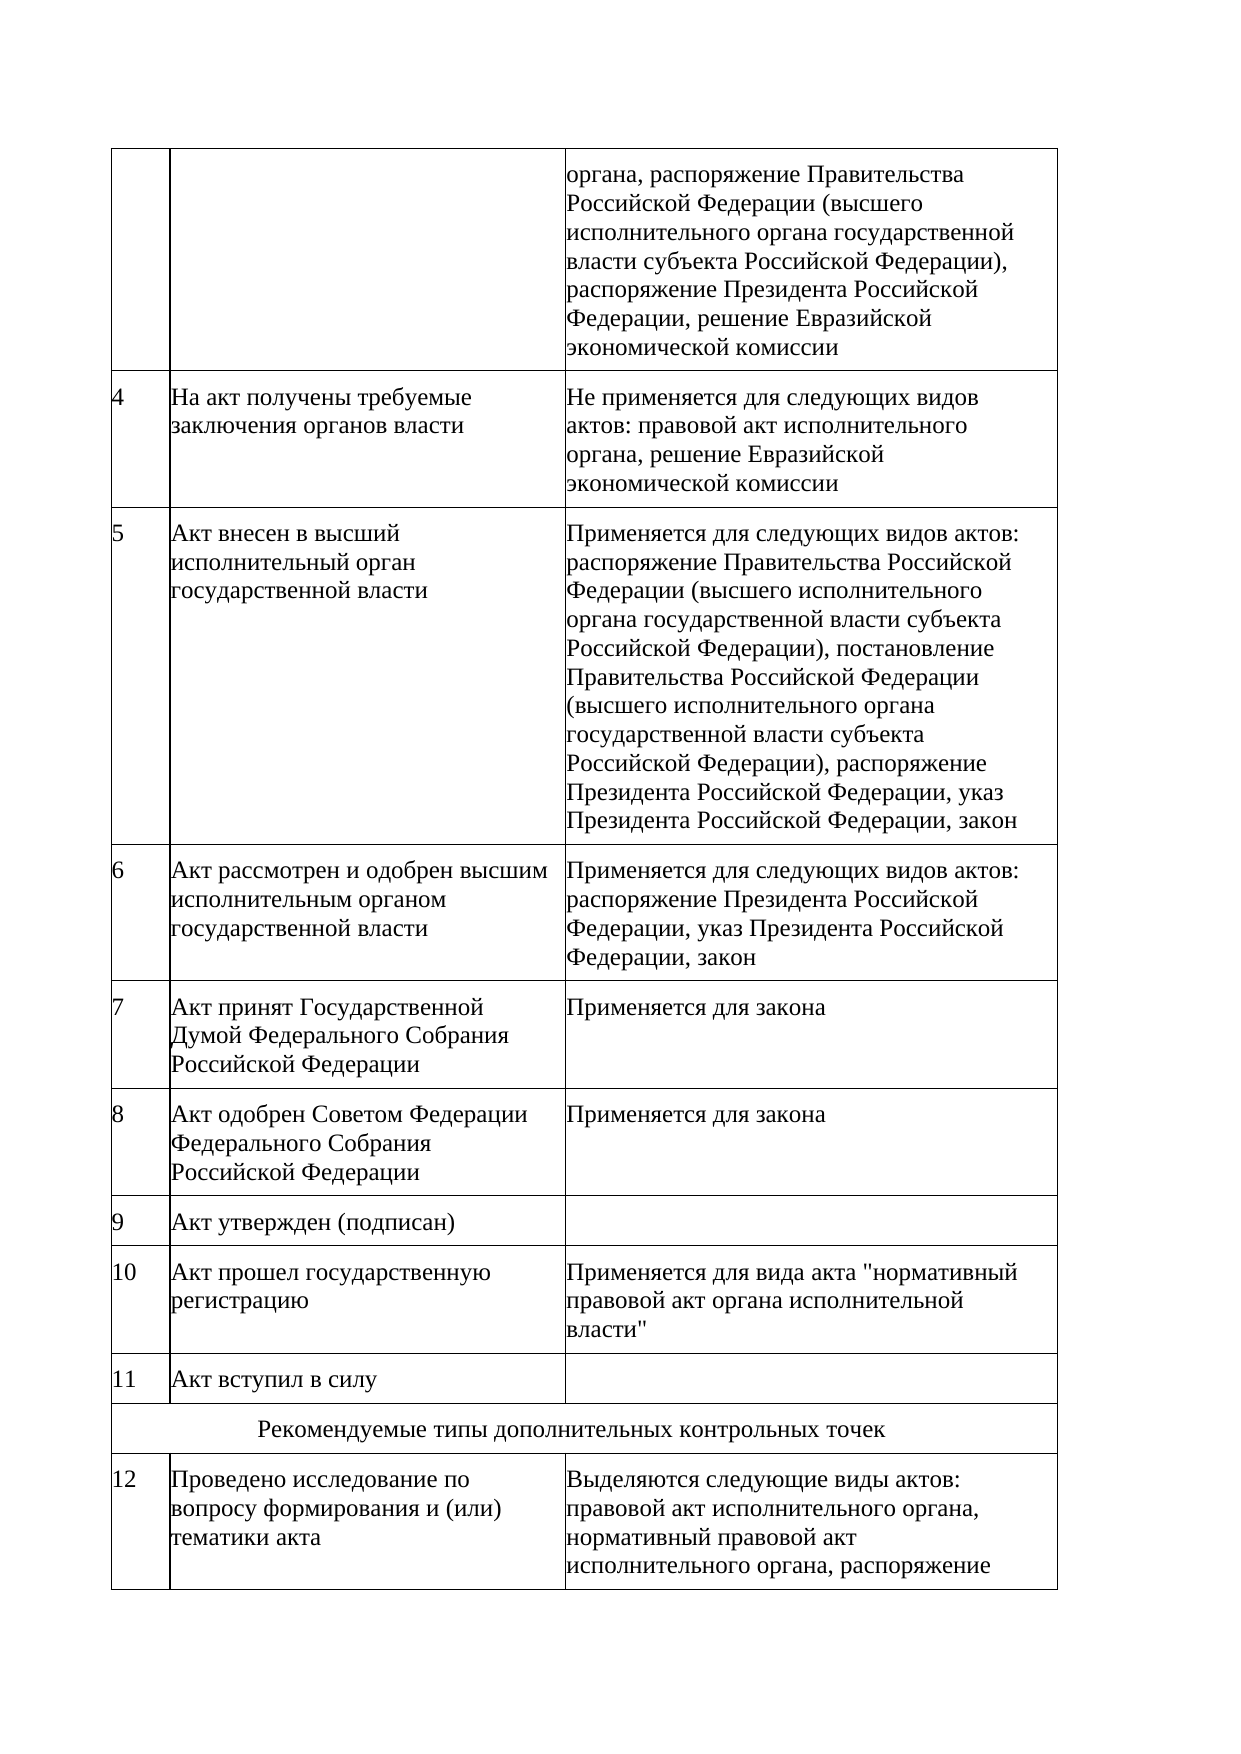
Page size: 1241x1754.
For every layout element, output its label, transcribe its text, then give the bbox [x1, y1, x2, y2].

table_cell Применяется для следующих видов актов: распоряжение Президента Российской Федерации, указ Президента Российской Федерации, закон [566, 845, 1057, 980]
table_cell Акт утвержден (подписан) [171, 1196, 565, 1245]
table_cell Применяется для вида акта "нормативный правовой акт органа исполнительной власти" [566, 1246, 1057, 1353]
table_cell Не применяется для следующих видов актов: правовой акт исполнительного органа, решение Евразийской экономической комиссии [566, 371, 1057, 507]
table_cell Акт вступил в силу [171, 1354, 565, 1403]
table_cell Проведено исследование по вопросу формирования и (или) тематики акта [171, 1454, 565, 1589]
table_cell Применяется для закона [566, 981, 1057, 1088]
table_cell Применяется для следующих видов актов: распоряжение Правительства Российской Федерации (высшего исполнительного органа государственной власти субъекта Российской Федерации), постановление Правительства Российской Федерации (высшего исполнительного органа государственной власти субъекта Российской Федерации), распоряжение Президента Российской Федерации, указ Президента Российской Федерации, закон [566, 508, 1057, 844]
table_header [112, 149, 169, 370]
table_cell 7 [112, 981, 169, 1088]
table_cell Акт прошел государственную регистрацию [171, 1246, 565, 1353]
table_cell 5 [112, 508, 169, 844]
table_cell [566, 1354, 1057, 1403]
table_cell Акт принят Государственной Думой Федерального Собрания Российской Федерации [171, 981, 565, 1088]
table_cell Выделяются следующие виды актов: правовой акт исполнительного органа, нормативный правовой акт исполнительного органа, распоряжение [566, 1454, 1057, 1589]
table_cell 10 [112, 1246, 169, 1353]
table_header органа, распоряжение Правительства Российской Федерации (высшего исполнительного органа государственной власти субъекта Российской Федерации), распоряжение Президента Российской Федерации, решение Евразийской экономической комиссии [566, 149, 1057, 370]
table_cell Акт внесен в высший исполнительный орган государственной власти [171, 508, 565, 844]
table_cell 4 [112, 371, 169, 507]
table_cell Рекомендуемые типы дополнительных контрольных точек [112, 1404, 1057, 1453]
table_cell Акт рассмотрен и одобрен высшим исполнительным органом государственной власти [171, 845, 565, 980]
table_header [171, 149, 565, 370]
table_cell 11 [112, 1354, 169, 1403]
table_cell 6 [112, 845, 169, 980]
table_cell Акт одобрен Советом Федерации Федерального Собрания Российской Федерации [171, 1089, 565, 1195]
table_cell 8 [112, 1089, 169, 1195]
table_cell [566, 1196, 1057, 1245]
table_cell 12 [112, 1454, 169, 1589]
table_cell 9 [112, 1196, 169, 1245]
table_cell На акт получены требуемые заключения органов власти [171, 371, 565, 507]
table_cell Применяется для закона [566, 1089, 1057, 1195]
